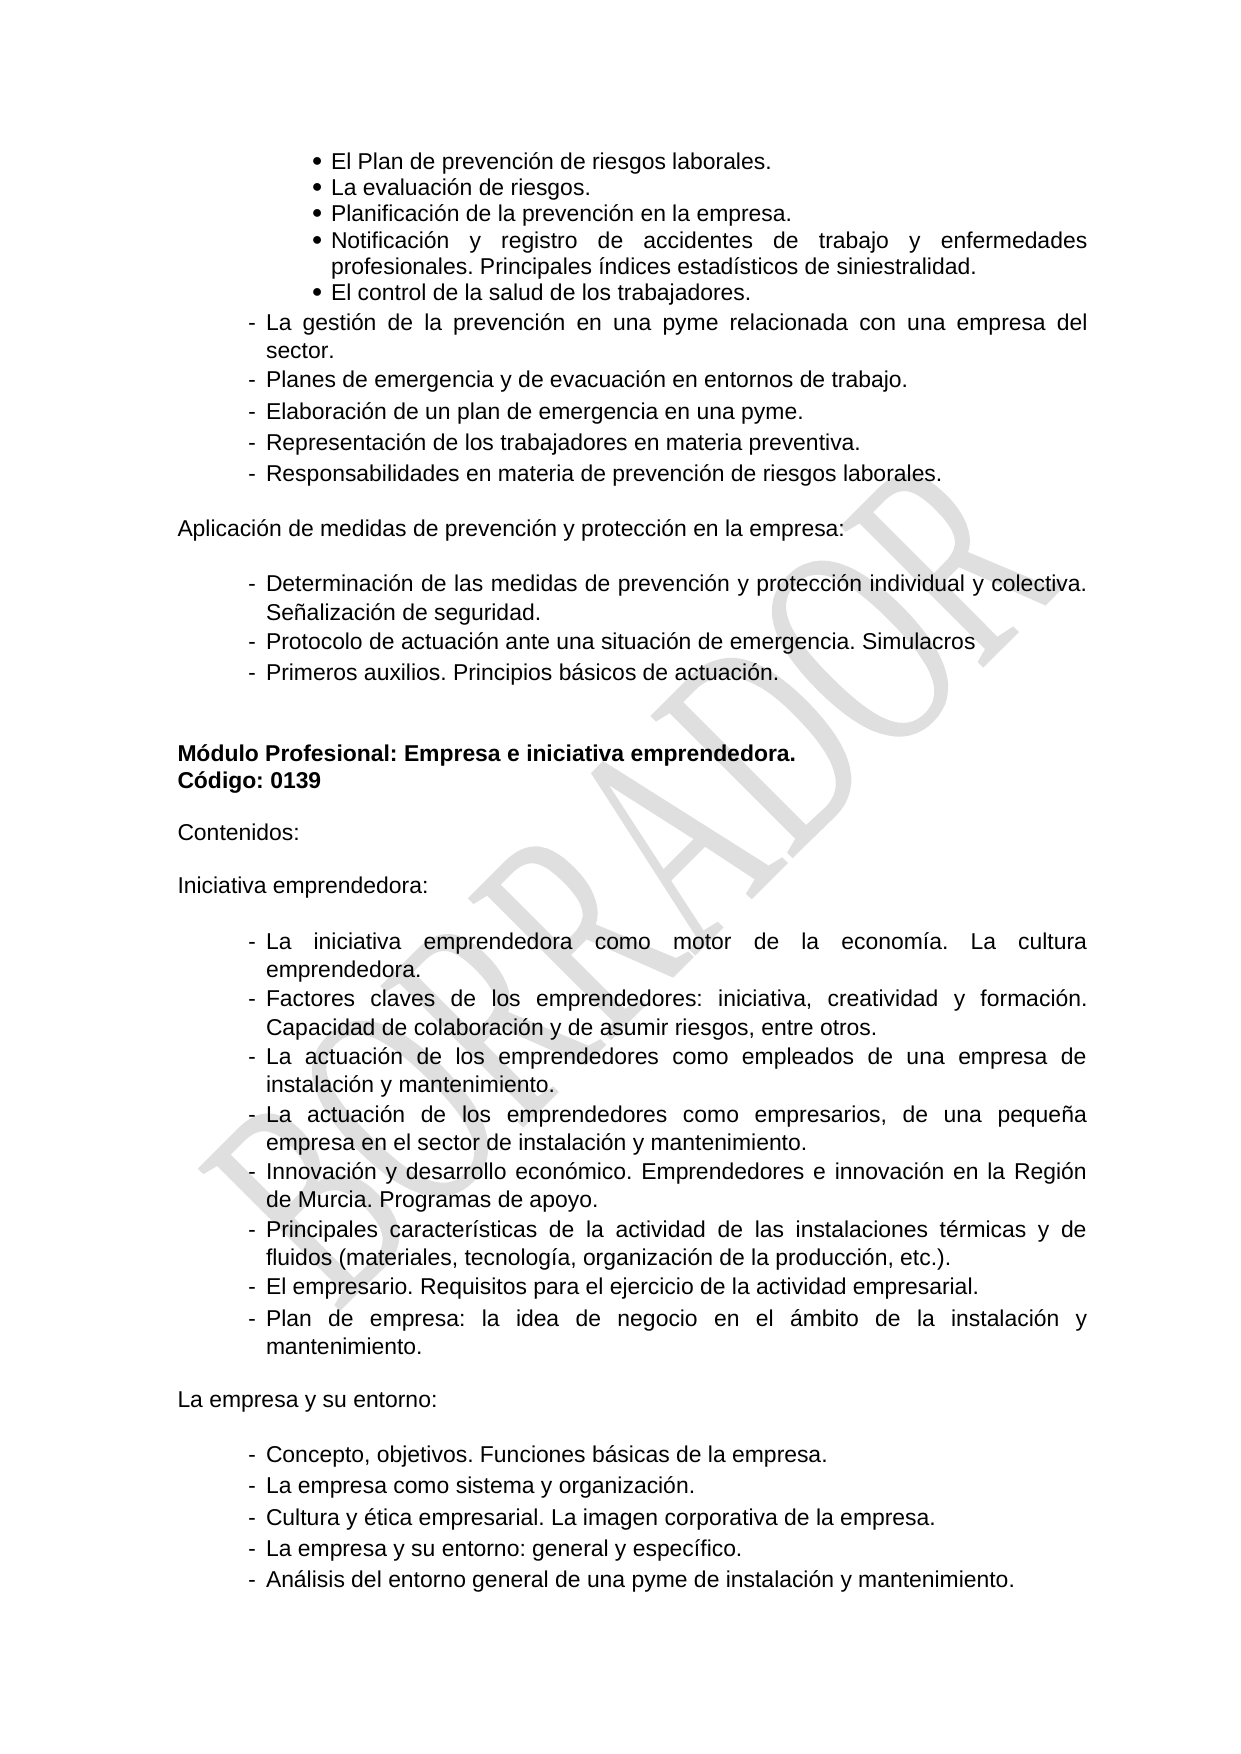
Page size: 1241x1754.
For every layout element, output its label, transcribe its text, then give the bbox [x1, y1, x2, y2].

list La empresa y su entorno: general y específico. [248, 1532, 1087, 1563]
list Representación de los trabajadores en materia preventiva. [248, 426, 1087, 457]
list Elaboración de un plan de emergencia en una pyme. [248, 394, 1087, 426]
list Plan de empresa: la idea de negocio en el ámbito de la instalación y mantenimiento. [248, 1302, 1087, 1359]
list El Plan de prevención de riesgos laborales. [313, 148, 1087, 174]
text La empresa y su entorno: [177, 1386, 1087, 1412]
list La actuación de los emprendedores como empleados de una empresa de instalación y mantenimiento. [248, 1040, 1087, 1097]
list Cultura y ética empresarial. La imagen corporativa de la empresa. [248, 1501, 1087, 1532]
text Aplicación de medidas de prevención y protección en la empresa: [177, 515, 1087, 541]
list El control de la salud de los trabajadores. [313, 279, 1087, 306]
list La empresa como sistema y organización. [248, 1469, 1087, 1501]
list Concepto, objetivos. Funciones básicas de la empresa. [248, 1438, 1087, 1469]
list La actuación de los emprendedores como empresarios, de una pequeña empresa en el sector de instalación y mantenimiento. [248, 1097, 1087, 1155]
list Protocolo de actuación ante una situación de emergencia. Simulacros [248, 625, 1087, 656]
list El empresario. Requisitos para el ejercicio de la actividad empresarial. [248, 1270, 1087, 1302]
list Primeros auxilios. Principios básicos de actuación. [248, 656, 1087, 687]
list Responsabilidades en materia de prevención de riesgos laborales. [248, 457, 1087, 488]
list Factores claves de los emprendedores: iniciativa, creatividad y formación. Capacidad de colaboración y de asumir riesgos, entre otros. [248, 982, 1087, 1040]
list Planificación de la prevención en la empresa. [313, 200, 1087, 227]
list Análisis del entorno general de una pyme de instalación y mantenimiento. [248, 1563, 1087, 1594]
list Determinación de las medidas de prevención y protección individual y colectiva. Señalización de seguridad. [248, 567, 1087, 625]
list Notificación y registro de accidentes de trabajo y enfermedades profesionales. Principales índices estadísticos de siniestralidad. [313, 227, 1087, 279]
list La gestión de la prevención en una pyme relacionada con una empresa del sector. [248, 306, 1087, 363]
list Planes de emergencia y de evacuación en entornos de trabajo. [248, 363, 1087, 394]
list Innovación y desarrollo económico. Emprendedores e innovación en de Murcia. Programas de apoyo. [248, 1155, 1087, 1213]
list La iniciativa emprendedora como motor de cultura emprendedora. [248, 925, 1087, 982]
list Principales características de la actividad de las instalaciones térmicas y de fluidos (materiales, tecnología, organización de la producción, etc.). [248, 1213, 1087, 1270]
list La evaluación de riesgos. [313, 174, 1087, 200]
text Módulo Profesional: Empresa e iniciativa emprendedora. [177, 740, 1087, 767]
text Contenidos: [177, 819, 1087, 846]
text Iniciativa emprendedora: [177, 872, 1087, 898]
text Código: 0139 [177, 767, 1087, 793]
